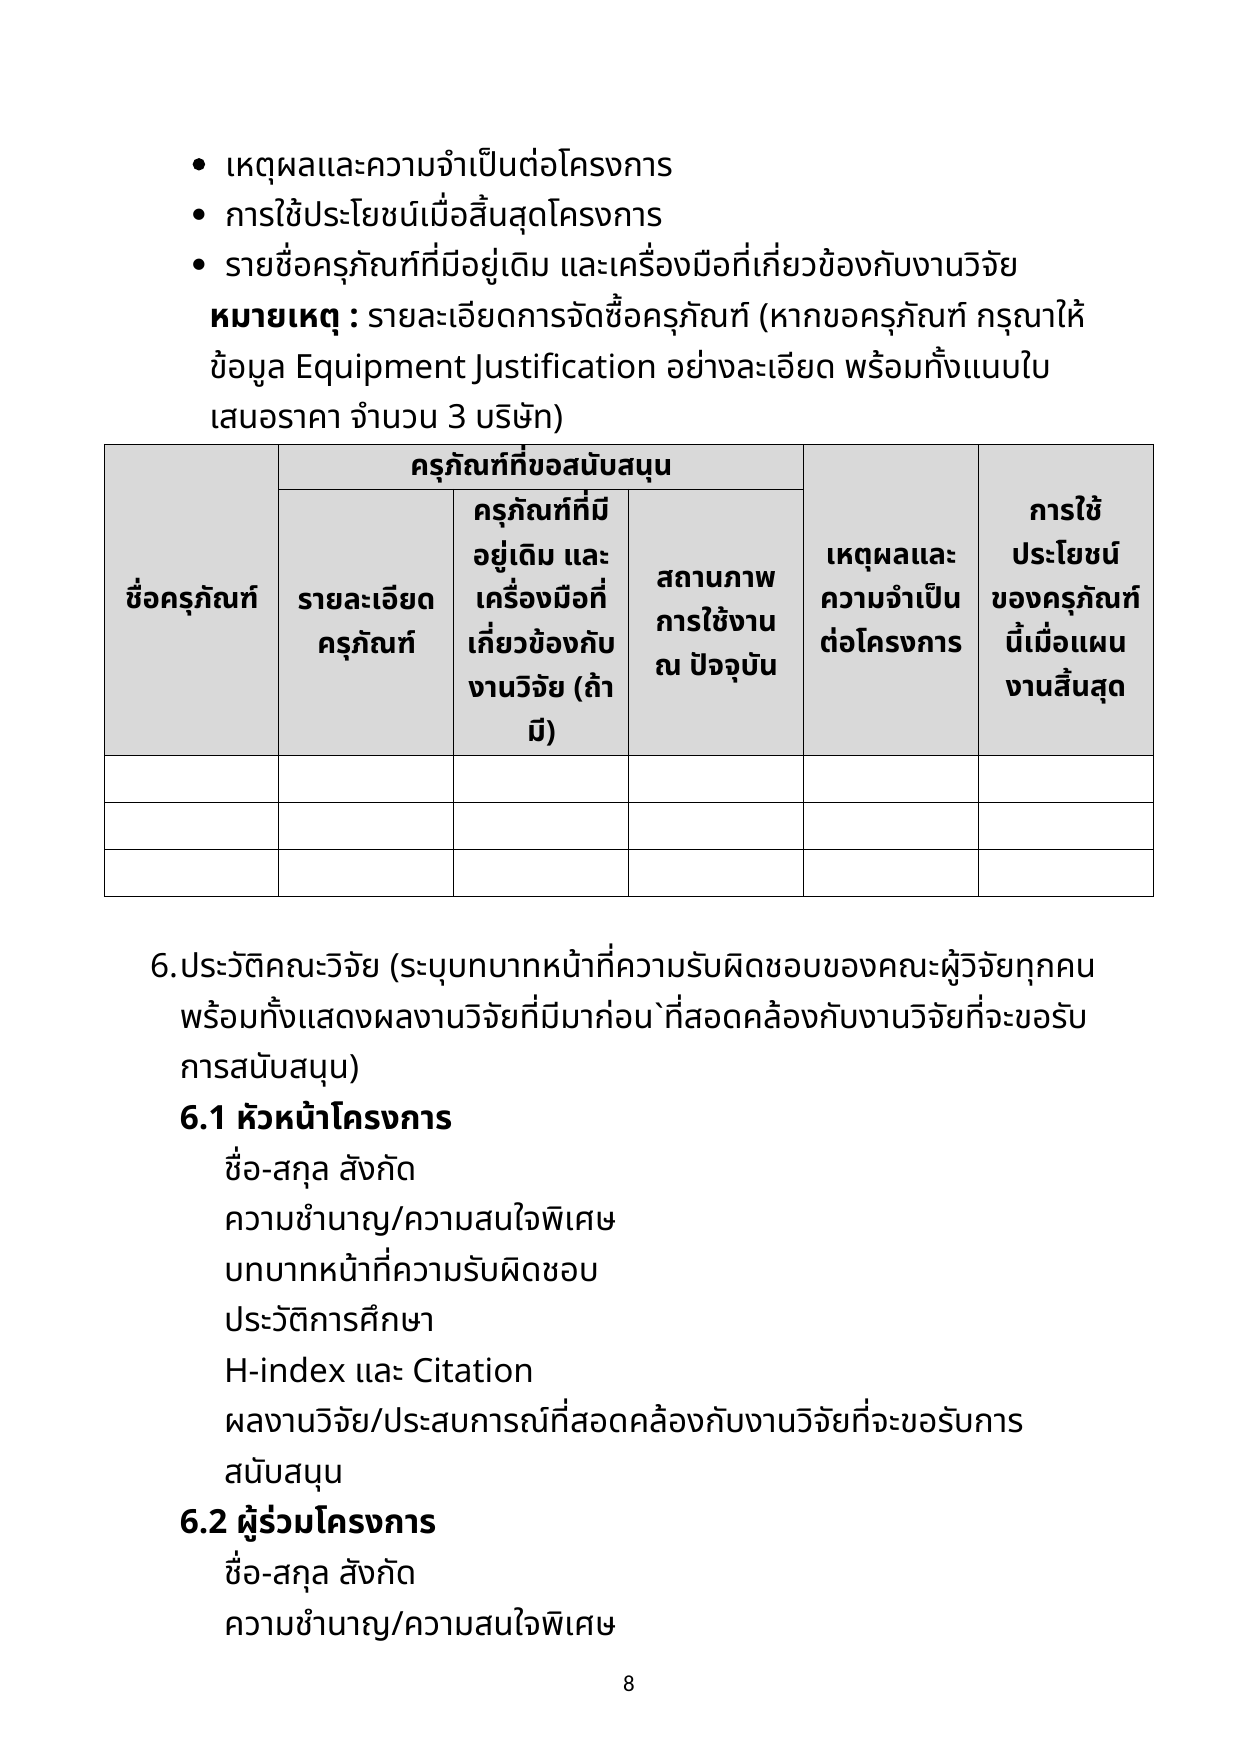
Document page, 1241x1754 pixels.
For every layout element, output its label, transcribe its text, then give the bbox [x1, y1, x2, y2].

list การใช้ประโยชน์เมื่อสิ้นสุดโครงการ [150, 191, 1107, 241]
table_cell สถานภาพการใช้งาน ณ ปัจจุบัน [629, 490, 803, 755]
table_cell [629, 756, 803, 802]
table_cell [279, 803, 453, 849]
table_header เหตุผลและความจำเป็นต่อโครงการ [804, 445, 978, 755]
table_cell [979, 756, 1153, 802]
table_header ครุภัณฑ์ที่ขอสนับสนุน [279, 445, 803, 489]
table_cell [979, 803, 1153, 849]
list 6.1 หัวหน้าโครงการ [179, 1094, 1107, 1144]
list ความชำนาญ/ความสนใจพิเศษ [224, 1195, 1107, 1246]
list ประวัติคณะวิจัย (ระบุบทบาทหน้าที่ความรับผิดชอบของคณะผู้วิจัยทุกคน พร้อมทั้งแสดงผลงานวิจัยที่มีมาก่อน`ที่สอดคล้องกับงานวิจัยที่จะขอรับการสนับสนุน) [150, 942, 1107, 1094]
table_cell [629, 803, 803, 849]
list 6.2 ผู้ร่วมโครงการ [179, 1498, 1107, 1549]
list บทบาทหน้าที่ความรับผิดชอบ [224, 1246, 1107, 1296]
table_cell [454, 803, 628, 849]
table_cell [804, 850, 978, 896]
table_cell [105, 756, 278, 802]
list ชื่อ-สกุล สังกัด [224, 1549, 1107, 1599]
list รายชื่อครุภัณฑ์ที่มีอยู่เดิม และเครื่องมือที่เกี่ยวข้องกับงานวิจัย [150, 241, 1107, 292]
table_header ชื่อครุภัณฑ์ [105, 445, 278, 755]
table_cell [279, 756, 453, 802]
list เหตุผลและความจำเป็นต่อโครงการ [150, 141, 1107, 191]
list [224, 1397, 1107, 1498]
table_cell [804, 756, 978, 802]
table_cell [454, 850, 628, 896]
table_cell [629, 850, 803, 896]
table_cell [454, 756, 628, 802]
list ประวัติการศึกษา [224, 1296, 1107, 1347]
table_header การใช้ประโยชน์ของครุภัณฑ์นี้เมื่อแผนงานสิ้นสุด [979, 445, 1153, 755]
table_cell ครุภัณฑ์ที่มีอยู่เดิม และเครื่องมือที่เกี่ยวข้องกับงานวิจัย (ถ้ามี) [454, 490, 628, 755]
table_cell [979, 850, 1153, 896]
text หมายเหตุ : รายละเอียดการจัดซื้อครุภัณฑ์ (หากขอครุภัณฑ์ กรุณาให้ข้อมูล Equipment Justification อย่างละเอียด พร้อมทั้งแนบใบเสนอราคา จำนวน 3 บริษัท) [209, 292, 1107, 444]
table_cell [105, 850, 278, 896]
table_cell [105, 803, 278, 849]
list ความชำนาญ/ความสนใจพิเศษ [224, 1599, 1107, 1650]
table_cell รายละเอียดครุภัณฑ์ [279, 490, 453, 755]
table_cell [804, 803, 978, 849]
table_cell [279, 850, 453, 896]
list H-index และ Citation [224, 1347, 1107, 1397]
list ชื่อ-สกุล สังกัด [224, 1144, 1107, 1195]
